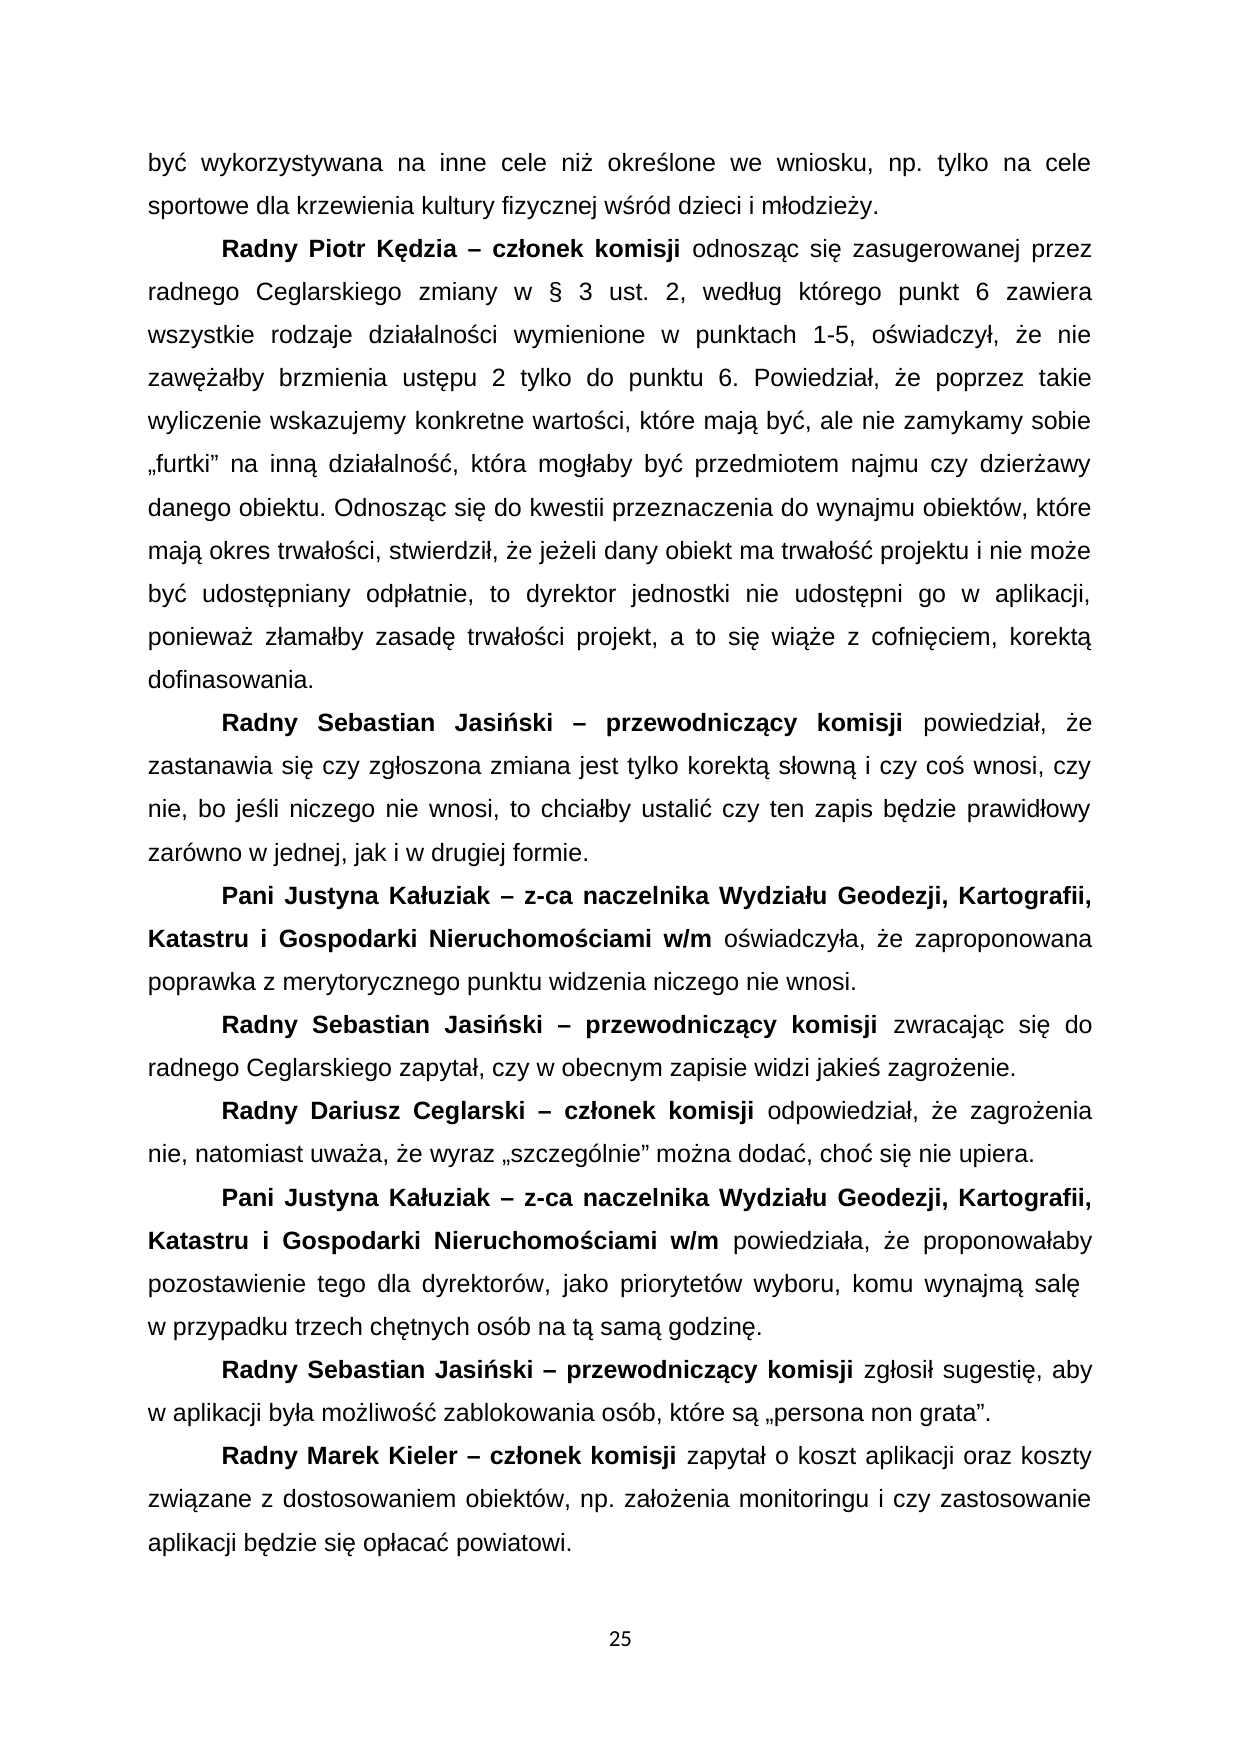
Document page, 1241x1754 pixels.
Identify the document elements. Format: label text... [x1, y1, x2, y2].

text Radny Dariusz Ceglarski – członek komisji odpowiedział, że zagrożenia nie, natomiast uważa, że wyraz „szczególnie” można dodać, choć się nie upiera. [148, 1096, 1093, 1168]
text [148, 148, 1093, 219]
text Radny Sebastian Jasiński – przewodniczący komisji zgłosił sugestię, aby w aplikacji była możliwość zablokowania osób, które są „persona non grata”. [148, 1355, 1093, 1427]
text Pani Justyna Kałuziak – z-ca naczelnika Wydziału Geodezji, Kartografii, Katastru i Gospodarki Nieruchomościami w/m oświadczyła, że zaproponowana poprawka z merytorycznego punktu widzenia niczego nie wnosi. [148, 881, 1093, 996]
text Pani Justyna Kałuziak – z-ca naczelnika Wydziału Geodezji, Kartografii, Katastru i Gospodarki Nieruchomościami w/m powiedziała, że proponowałaby pozostawienie tego dla dyrektorów, jako priorytetów wyboru, komu wynajmą salę w przypadku trzech chętnych osób na tą samą godzinę. [148, 1183, 1093, 1341]
text Radny Marek Kieler – członek komisji zapytał o koszt aplikacji oraz koszty związane z dostosowaniem obiektów, np. założenia monitoringu i czy zastosowanie aplikacji będzie się opłacać powiatowi. [148, 1441, 1093, 1556]
text Radny Sebastian Jasiński – przewodniczący komisji zwracając się do radnego Ceglarskiego zapytał, czy w obecnym zapisie widzi jakieś zagrożenie. [148, 1010, 1093, 1082]
text Radny Piotr Kędzia – członek komisji odnosząc się zasugerowanej przez radnego Ceglarskiego zmiany w § 3 ust. 2, według którego punkt 6 zawiera wszystkie rodzaje działalności wymienione w punktach 1-5, oświadczył, że nie zawężałby brzmienia ustępu 2 tylko do punktu 6. Powiedział, że poprzez takie wyliczenie wskazujemy konkretne wartości, które mają być, ale nie zamykamy sobie „furtki” na inną działalność, która mogłaby być przedmiotem najmu czy dzierżawy danego obiektu. Odnosząc się do kwestii przeznaczenia do wynajmu obiektów, które mają okres trwałości, stwierdził, że jeżeli dany obiekt ma trwałość projektu i nie może być udostępniany odpłatnie, to dyrektor jednostki nie udostępni go w aplikacji, ponieważ złamałby zasadę trwałości projekt, a to się wiąże z cofnięciem, korektą dofinasowania. [148, 234, 1093, 694]
text Radny Sebastian Jasiński – przewodniczący komisji powiedział, że zastanawia się czy zgłoszona zmiana jest tylko korektą słowną i czy coś wnosi, czy nie, bo jeśli niczego nie wnosi, to chciałby ustalić czy ten zapis będzie prawidłowy zarówno w jednej, jak i w drugiej formie. [148, 708, 1093, 866]
